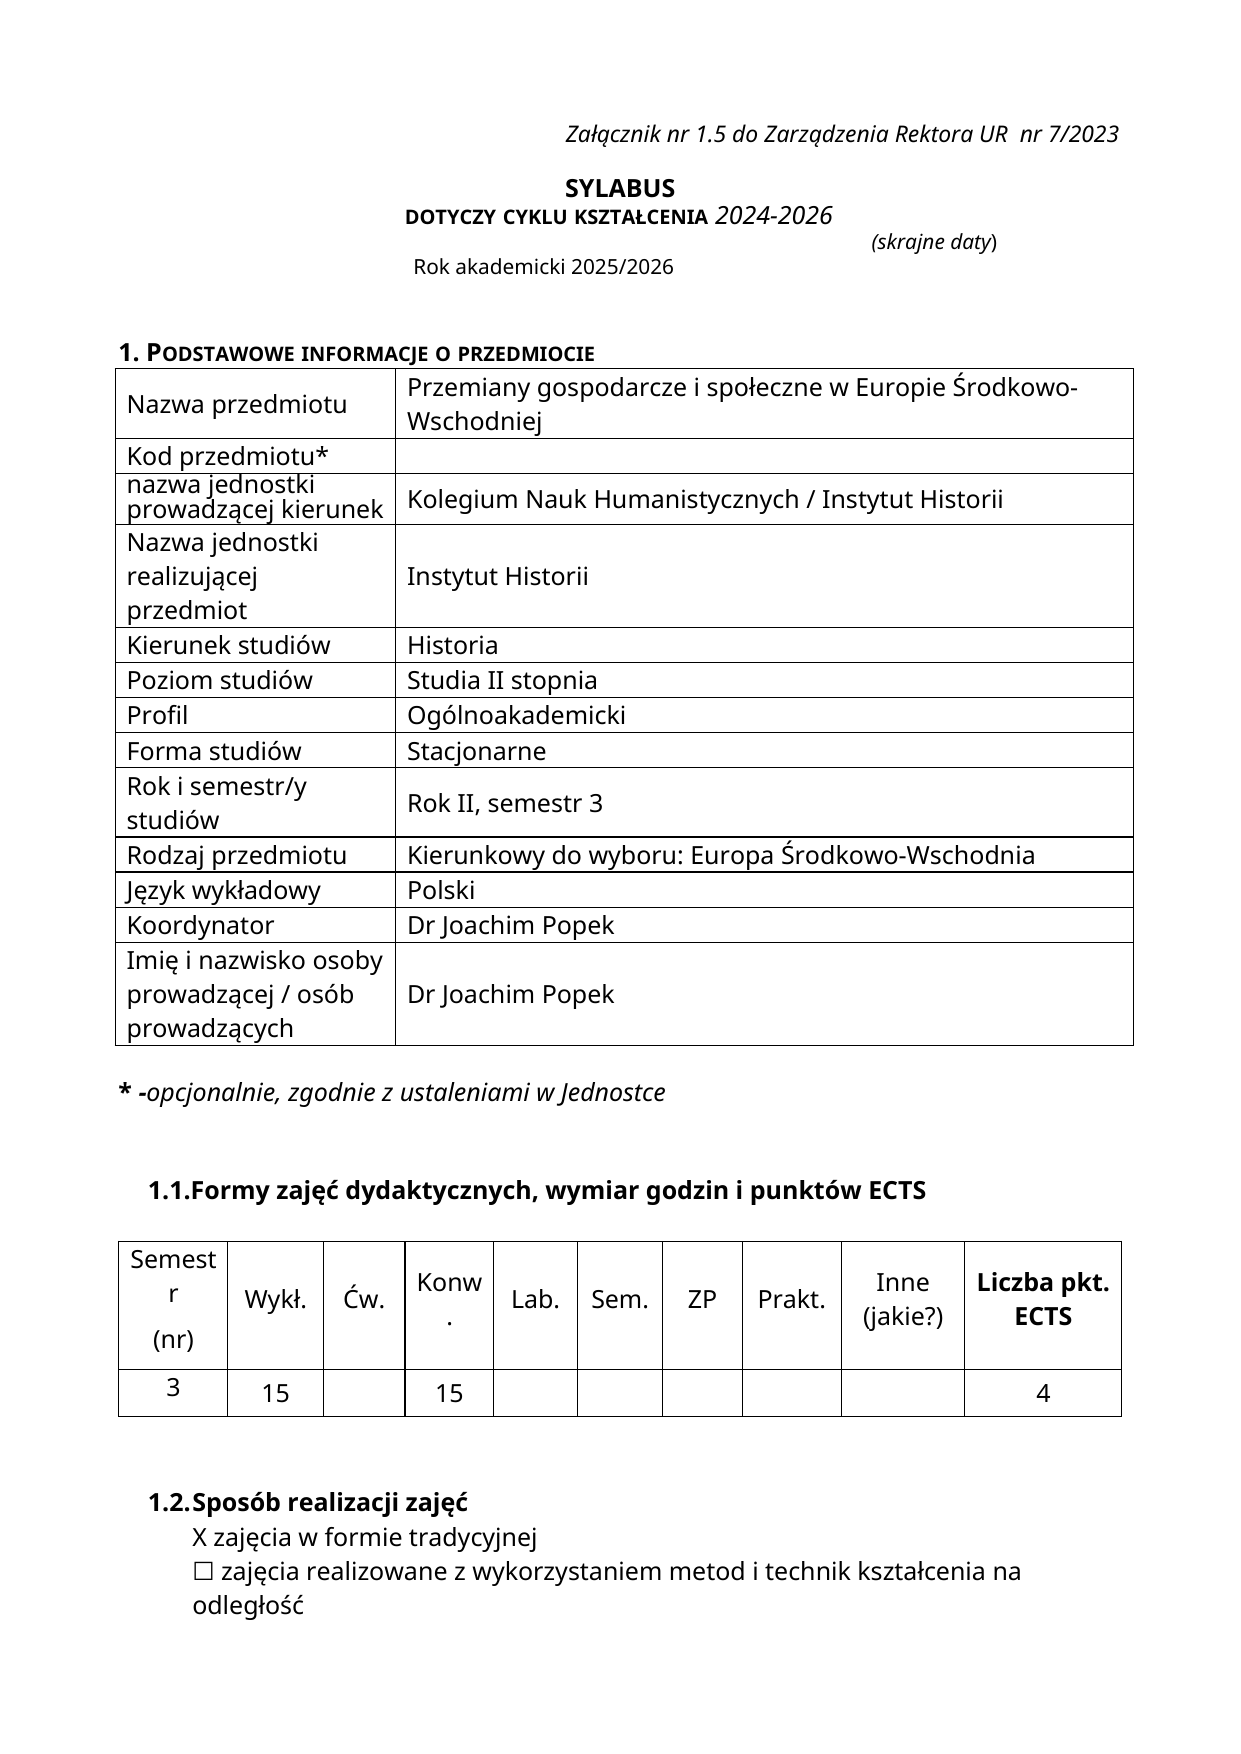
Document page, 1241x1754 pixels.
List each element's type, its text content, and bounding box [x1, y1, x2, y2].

text 1.2. Sposób realizacji zajęć [148, 1485, 1122, 1519]
table_cell [663, 1370, 742, 1416]
table_header Wykł. [228, 1242, 323, 1369]
table_cell [743, 1370, 841, 1416]
table_cell Ogólnoakademicki [396, 698, 1133, 732]
table_header ZP [663, 1242, 742, 1369]
table_header Prakt. [743, 1242, 841, 1369]
text Załącznik nr 1.5 do Zarządzenia Rektora UR nr 7/2023 [118, 118, 1122, 149]
table_cell 15 [228, 1370, 323, 1416]
table_header Inne (jakie?) [842, 1242, 964, 1369]
table_cell Rok II, semestr 3 [396, 768, 1133, 836]
table_cell Stacjonarne [396, 733, 1133, 767]
text SYLABUS [118, 170, 1122, 204]
table_cell [578, 1370, 662, 1416]
table_cell Kierunek studiów [116, 628, 395, 662]
table_cell [324, 1370, 404, 1416]
table_cell Dr Joachim Popek [396, 943, 1133, 1045]
text (skrajne daty) [118, 229, 1122, 254]
table_header Lab. [494, 1242, 577, 1369]
table_cell Kod przedmiotu* [116, 439, 395, 472]
text dotyczy cyklu kształcenia 2024-2026 [118, 204, 1122, 229]
table_header Liczba pkt. ECTS [965, 1242, 1121, 1369]
text 1.1.Formy zajęć dydaktycznych, wymiar godzin i punktów ECTS [148, 1172, 1122, 1206]
table_cell 15 [406, 1370, 493, 1416]
table_cell Forma studiów [116, 733, 395, 767]
table_cell Historia [396, 628, 1133, 662]
table_cell Kolegium Nauk Humanistycznych / Instytut Historii [396, 474, 1133, 523]
table_cell Profil [116, 698, 395, 732]
table_header Nazwa przedmiotu [116, 369, 395, 437]
table_cell Rodzaj przedmiotu [116, 838, 395, 871]
text ☐ zajęcia realizowane z wykorzystaniem metod i technik kształcenia na odległość [192, 1553, 1122, 1621]
table_cell Rok i semestr/y studiów [116, 768, 395, 836]
table_cell Dr Joachim Popek [396, 908, 1133, 942]
table_cell [396, 439, 1133, 472]
table_cell [842, 1370, 964, 1416]
table_cell Nazwa jednostki realizującej przedmiot [116, 525, 395, 627]
text * -opcjonalnie, zgodnie z ustaleniami w Jednostce [118, 1075, 1122, 1109]
table_header Konw. [406, 1242, 493, 1369]
table_cell Polski [396, 873, 1133, 907]
table_cell Koordynator [116, 908, 395, 942]
table_header Sem. [578, 1242, 662, 1369]
table_cell 3 [119, 1370, 227, 1416]
text 1. Podstawowe informacje o przedmiocie [118, 334, 1122, 368]
table_cell Kierunkowy do wyboru: Europa Środkowo-Wschodnia [396, 838, 1133, 871]
table_cell Imię i nazwisko osoby prowadzącej / osób prowadzących [116, 943, 395, 1045]
table_cell Poziom studiów [116, 663, 395, 697]
table_cell 4 [965, 1370, 1121, 1416]
table_cell Instytut Historii [396, 525, 1133, 627]
text Rok akademicki 2025/2026 [118, 254, 1122, 279]
table_header Semestr (nr) [119, 1242, 227, 1369]
table_cell Język wykładowy [116, 873, 395, 907]
table_header Ćw. [324, 1242, 404, 1369]
table_cell [494, 1370, 577, 1416]
table_cell Studia II stopnia [396, 663, 1133, 697]
table_header Przemiany gospodarcze i społeczne w Europie Środkowo-Wschodniej [396, 369, 1133, 437]
text X zajęcia w formie tradycyjnej [192, 1519, 1122, 1553]
table_cell nazwa jednostki prowadzącej kierunek [116, 474, 395, 523]
